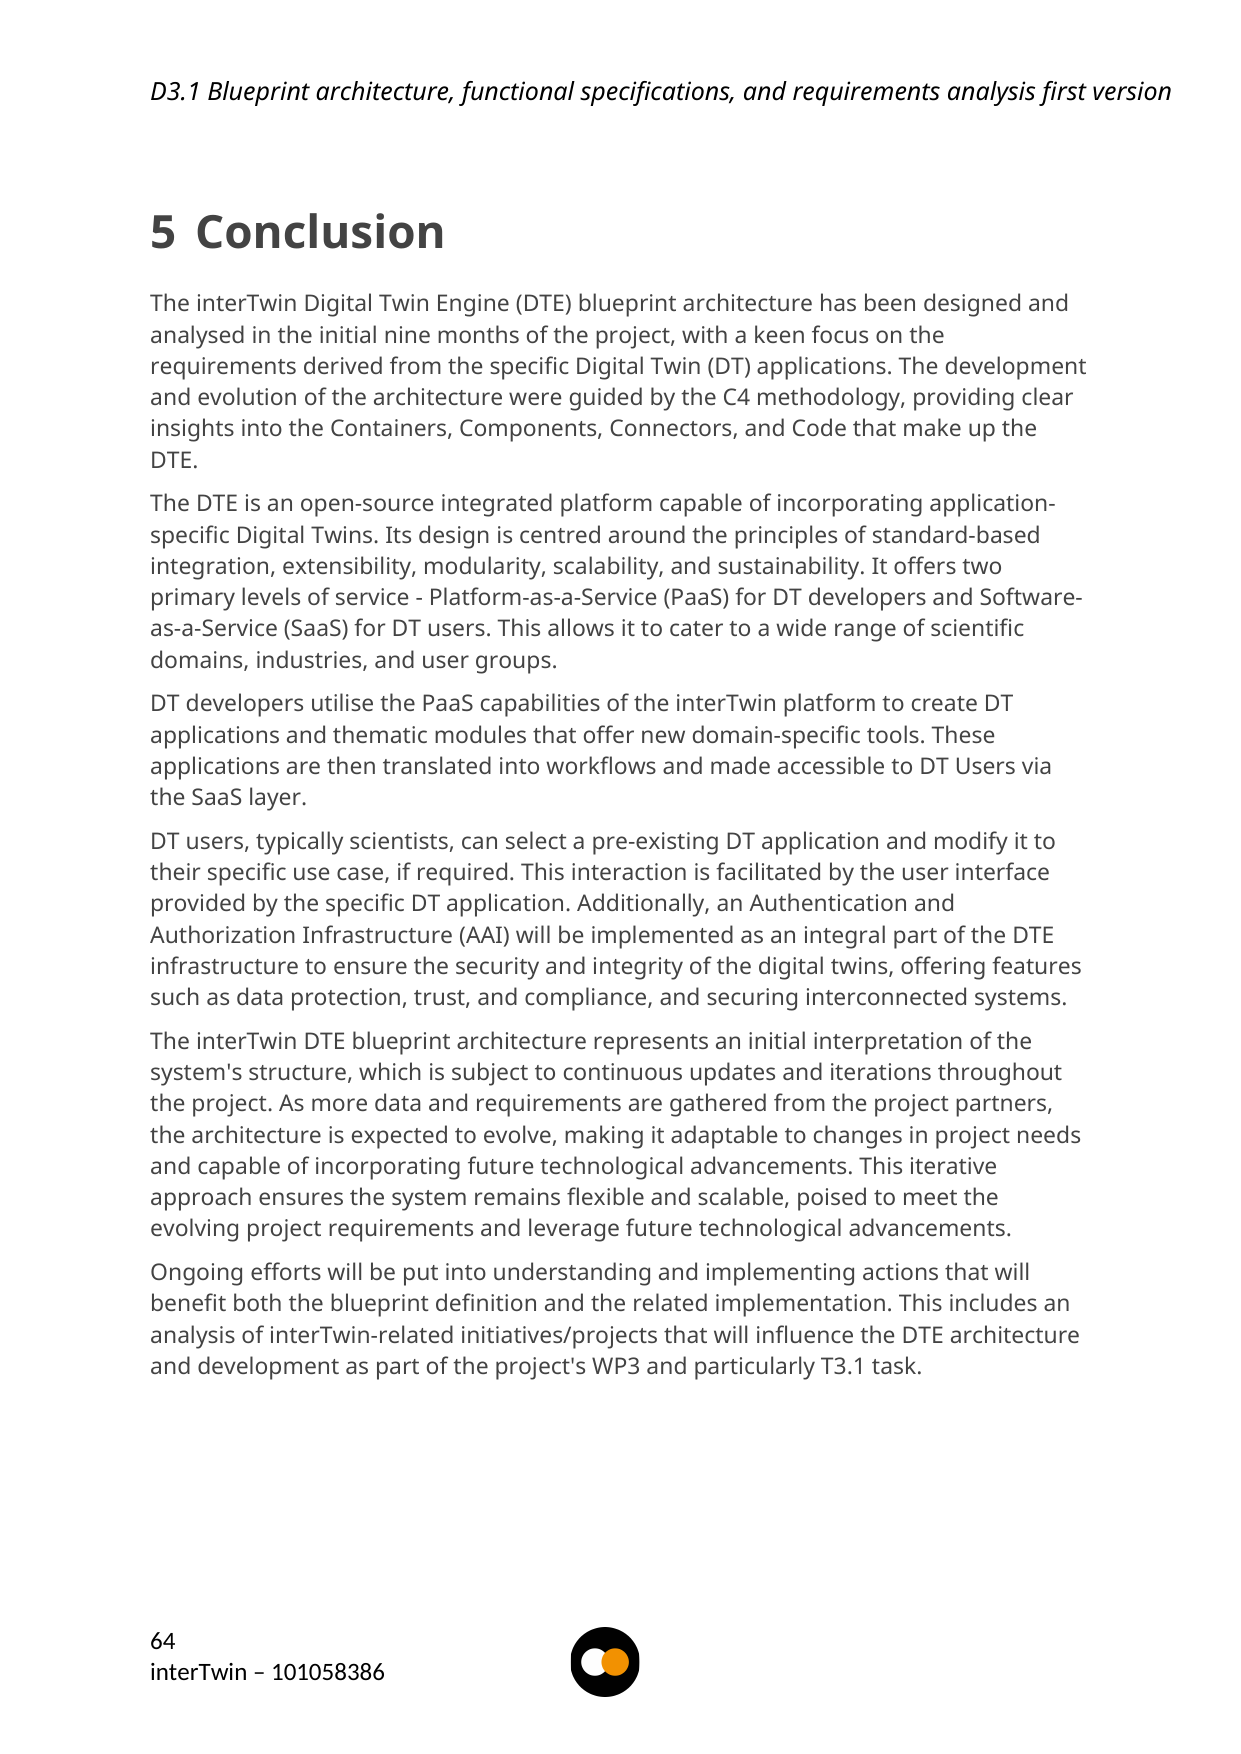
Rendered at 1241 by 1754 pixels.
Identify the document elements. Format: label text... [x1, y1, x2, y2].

subtitle Conclusion [150, 200, 1090, 262]
text Ongoing efforts will be put into understanding and implementing actions that will benefit both the blueprint definition and the related implementation. This includes an analysis of interTwin-related initiatives/projects that will influence the DTE architecture and development as part of the project's WP3 and particularly T3.1 task. [150, 1256, 1090, 1381]
text The DTE is an open-source integrated platform capable of incorporating application-specific Digital Twins. Its design is centred around the principles of standard-based integration, extensibility, modularity, scalability, and sustainability. It offers two primary levels of service - Platform-as-a-Service (PaaS) for DT developers and Software-as-a-Service (SaaS) for DT users. This allows it to cater to a wide range of scientific domains, industries, and user groups. [150, 487, 1090, 675]
picture [570, 1627, 640, 1697]
text DT developers utilise the PaaS capabilities of the interTwin platform to create DT applications and thematic modules that offer new domain-specific tools. These applications are then translated into workflows and made accessible to DT Users via the SaaS layer. [150, 687, 1090, 812]
text DT users, typically scientists, can select a pre-existing DT application and modify it to their specific use case, if required. This interaction is facilitated by the user interface provided by the specific DT application. Additionally, an Authentication and Authorization Infrastructure (AAI) will be implemented as an integral part of the DTE infrastructure to ensure the security and integrity of the digital twins, offering features such as data protection, trust, and compliance, and securing interconnected systems. [150, 825, 1090, 1012]
text The interTwin Digital Twin Engine (DTE) blueprint architecture has been designed and analysed in the initial nine months of the project, with a keen focus on the requirements derived from the specific Digital Twin (DT) applications. The development and evolution of the architecture were guided by the C4 methodology, providing clear insights into the Containers, Components, Connectors, and Code that make up the DTE. [150, 287, 1090, 475]
text The interTwin DTE blueprint architecture represents an initial interpretation of the system's structure, which is subject to continuous updates and iterations throughout the project. As more data and requirements are gathered from the project partners, the architecture is expected to evolve, making it adaptable to changes in project needs and capable of incorporating future technological advancements. This iterative approach ensures the system remains flexible and scalable, poised to meet the evolving project requirements and leverage future technological advancements. [150, 1025, 1090, 1244]
